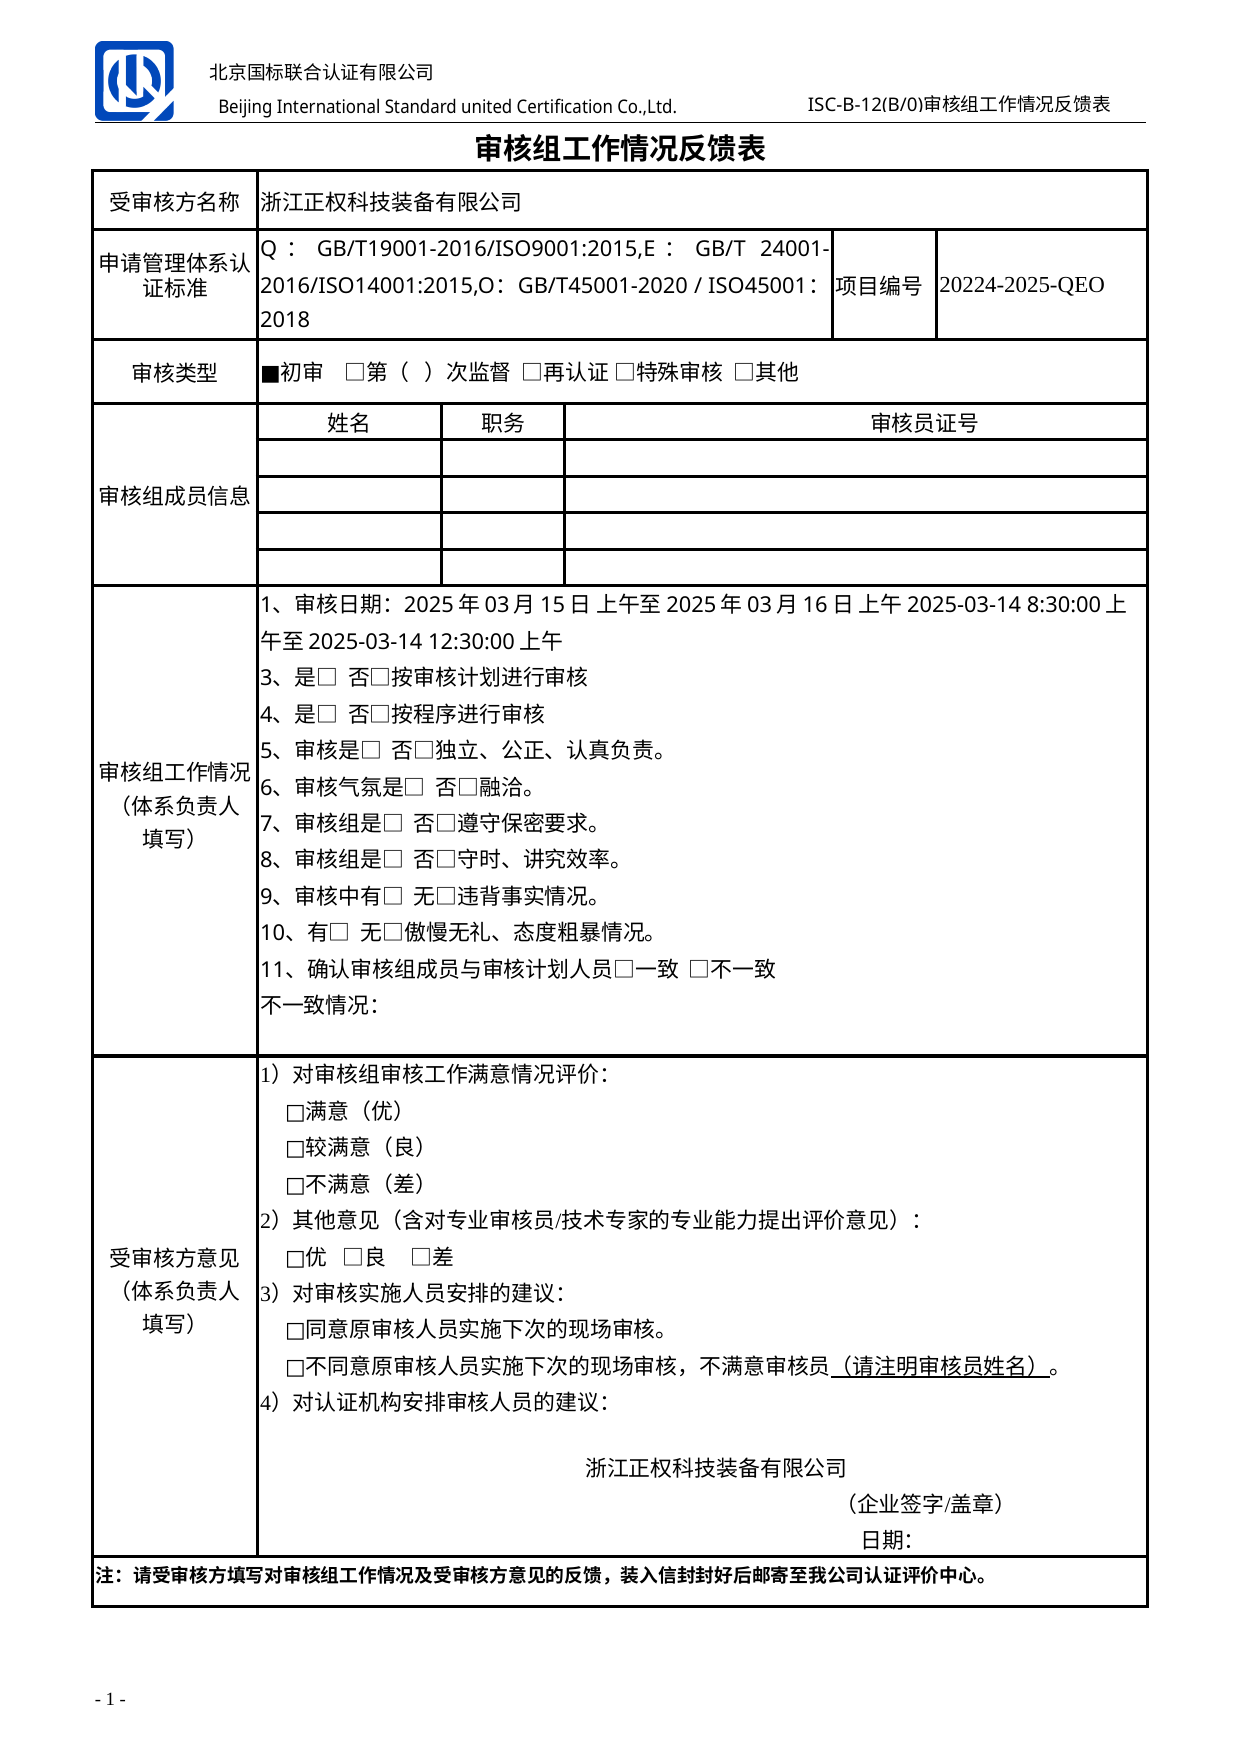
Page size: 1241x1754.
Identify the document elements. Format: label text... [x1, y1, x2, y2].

table_cell 1、审核日期：2025年03月15日 上午至2025年03月16日 上午2025-03-14 8:30:00上午至2025-03-14 12:30:00上午 3、是□ 否□按审核计划进行审核 4、是□ 否□按程序进行审核 5、审核是□ 否□独立、公正、认真负责。 6、审核气氛是□ 否□融洽。 7、审核组是□ 否□遵守保密要求。 8、审核组是□ 否□守时、讲究效率。 9、审核中有□ 无□违背事实情况。 10、有□ 无□傲慢无礼、态度粗暴情况。 11、确认审核组成员与审核计划人员□一致 □不一致 不一致情况： [259, 587, 1146, 1054]
table_cell [259, 441, 440, 475]
table_cell 职务 [443, 405, 563, 438]
table_cell 注：请受审核方填写对审核组工作情况及受审核方意见的反馈，装入信封封好后邮寄至我公司认证评价中心。 [94, 1558, 1146, 1604]
table_cell 项目编号 [834, 231, 935, 338]
table_cell [566, 514, 1146, 548]
table_cell [566, 441, 1146, 475]
table_cell 审核员证号 [566, 405, 1146, 438]
table_cell [259, 478, 440, 511]
table_cell 姓名 [259, 405, 440, 438]
table_cell 审核类型 [94, 341, 256, 402]
table_cell 受审核方意见（体系负责人 填写） [94, 1058, 256, 1555]
table_cell 20224-2025-QEO [938, 231, 1146, 338]
table_cell 审核组工作情况（体系负责人 填写） [94, 587, 256, 1054]
picture [95, 41, 174, 121]
text 审核组工作情况反馈表 [94, 123, 1146, 169]
table_cell 审核组成员信息 [94, 405, 256, 584]
table_cell 1）对审核组审核工作满意情况评价： □满意（优） □较满意（良） □不满意（差） 2）其他意见（含对专业审核员/技术专家的专业能力提出评价意见）： □优 □良 □差 3）对审核实施人员安排的建议： □同意原审核人员实施下次的现场审核。 □不同意原审核人员实施下次的现场审核，不满意审核员（请注明审核员姓名）。 4）对认证机构安排审核人员的建议： 浙江正权科技装备有限公司 （企业签字/盖章） 日期： [259, 1058, 1146, 1555]
table_header 受审核方名称 [94, 172, 256, 228]
table_cell ■初审 □第（ ）次监督 □再认证 □特殊审核 □其他 [259, 341, 1146, 402]
table_cell [443, 514, 563, 548]
table_cell [259, 551, 440, 584]
table_cell Q：GB/T19001-2016/ISO9001:2015,E：GB/T 24001-2016/ISO14001:2015,O：GB/T45001-2020 / ISO45001：2018 [259, 231, 831, 338]
table_cell 申请管理体系认证标准 [94, 231, 256, 338]
table_cell [443, 551, 563, 584]
table_cell [443, 441, 563, 475]
table_cell [259, 514, 440, 548]
table_header 浙江正权科技装备有限公司 [259, 172, 1146, 228]
table_cell [566, 478, 1146, 511]
table_cell [566, 551, 1146, 584]
table_cell [443, 478, 563, 511]
